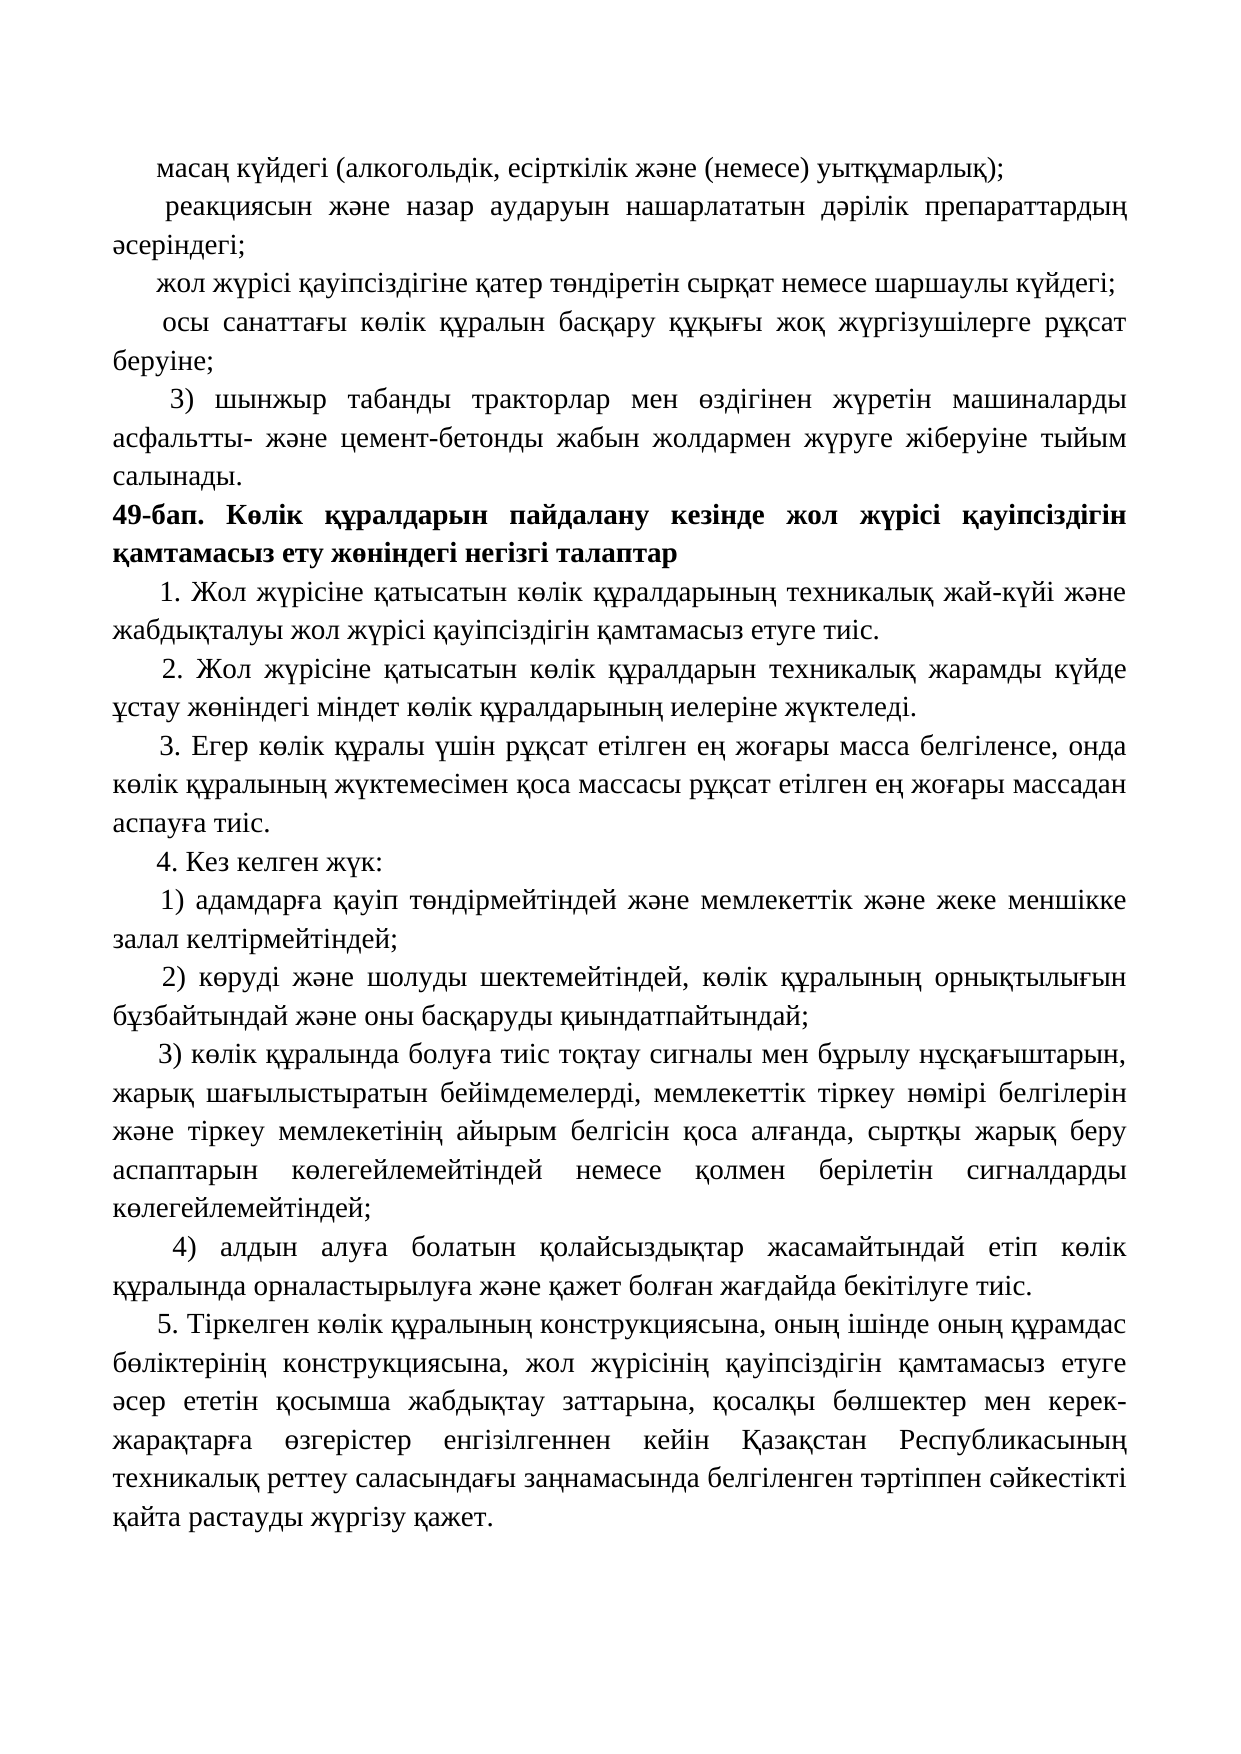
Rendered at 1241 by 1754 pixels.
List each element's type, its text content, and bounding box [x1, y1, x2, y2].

text 3) шынжыр табанды тракторлар мен өздігінен жүретін машиналарды асфальтты- және цемент-бетонды жабын жолдармен жүруге жіберуіне тыйым салынады. [112, 381, 1128, 492]
text 1) адамдарға қауіп төндірмейтіндей және мемлекеттік және жеке меншікке залал келтірмейтіндей; [112, 882, 1128, 954]
text 49-бап. Көлік құралдарын пайдалану кезінде жол жүрісі қауіпсіздігін қамтамасыз ету жөніндегі негізгі талаптар [112, 497, 1128, 569]
text масаң күйдегі (алкогольдік, есірткілік және (немесе) уытқұмарлық); [112, 150, 1128, 183]
text 2) көруді және шолуды шектемейтіндей, көлік құралының орнықтылығын бұзбайтындай және оны басқаруды қиындатпайтындай; [112, 959, 1128, 1031]
text 3. Егер көлік құралы үшін рұқсат етілген ең жоғары масса белгіленсе, онда көлік құралының жүктемесімен қоса массасы рұқсат етілген ең жоғары массадан аспауға тиіс. [112, 728, 1128, 839]
text 2. Жол жүрісіне қатысатын көлік құралдарын техникалық жарамды күйде ұстау жөніндегі міндет көлік құралдарының иелеріне жүктеледі. [112, 651, 1128, 723]
text 5. Тіркелген көлік құралының конструкциясына, оның ішінде оның құрамдас бөліктерінің конструкциясына, жол жүрісінің қауіпсіздігін қамтамасыз етуге әсер ететін қосымша жабдықтау заттарына, қосалқы бөлшектер мен керек-жарақтарға өзгерістер енгізілгеннен кейін Қазақстан Республикасының техникалық реттеу саласындағы заңнамасында белгіленген тәртіппен сәйкестікті қайта растауды жүргізу қажет. [112, 1306, 1128, 1532]
text 3) көлік құралында болуға тиіс тоқтау сигналы мен бұрылу нұсқағыштарын, жарық шағылыстыратын бейімдемелерді, мемлекеттік тіркеу нөмірі белгілерін және тіркеу мемлекетінің айырым белгісін қоса алғанда, сыртқы жарық беру аспаптарын көлегейлемейтіндей немесе қолмен берілетін сигналдарды көлегейлемейтіндей; [112, 1036, 1128, 1224]
text реакциясын және назар аударуын нашарлататын дәрілік препараттардың әсеріндегі; [112, 188, 1128, 261]
text осы санаттағы көлік құралын басқару құқығы жоқ жүргізушілерге рұқсат беруіне; [112, 304, 1128, 376]
text 1. Жол жүрісіне қатысатын көлік құралдарының техникалық жай-күйі және жабдықталуы жол жүрісі қауіпсіздігін қамтамасыз етуге тиіс. [112, 574, 1128, 646]
text жол жүрісі қауіпсіздігіне қатер төндіретін сырқат немесе шаршаулы күйдегі; [112, 266, 1128, 299]
text 4) алдын алуға болатын қолайсыздықтар жасамайтындай етіп көлік құралында орналастырылуға және қажет болған жағдайда бекітілуге тиіс. [112, 1229, 1128, 1301]
text 4. Кез келген жүк: [112, 844, 1128, 877]
